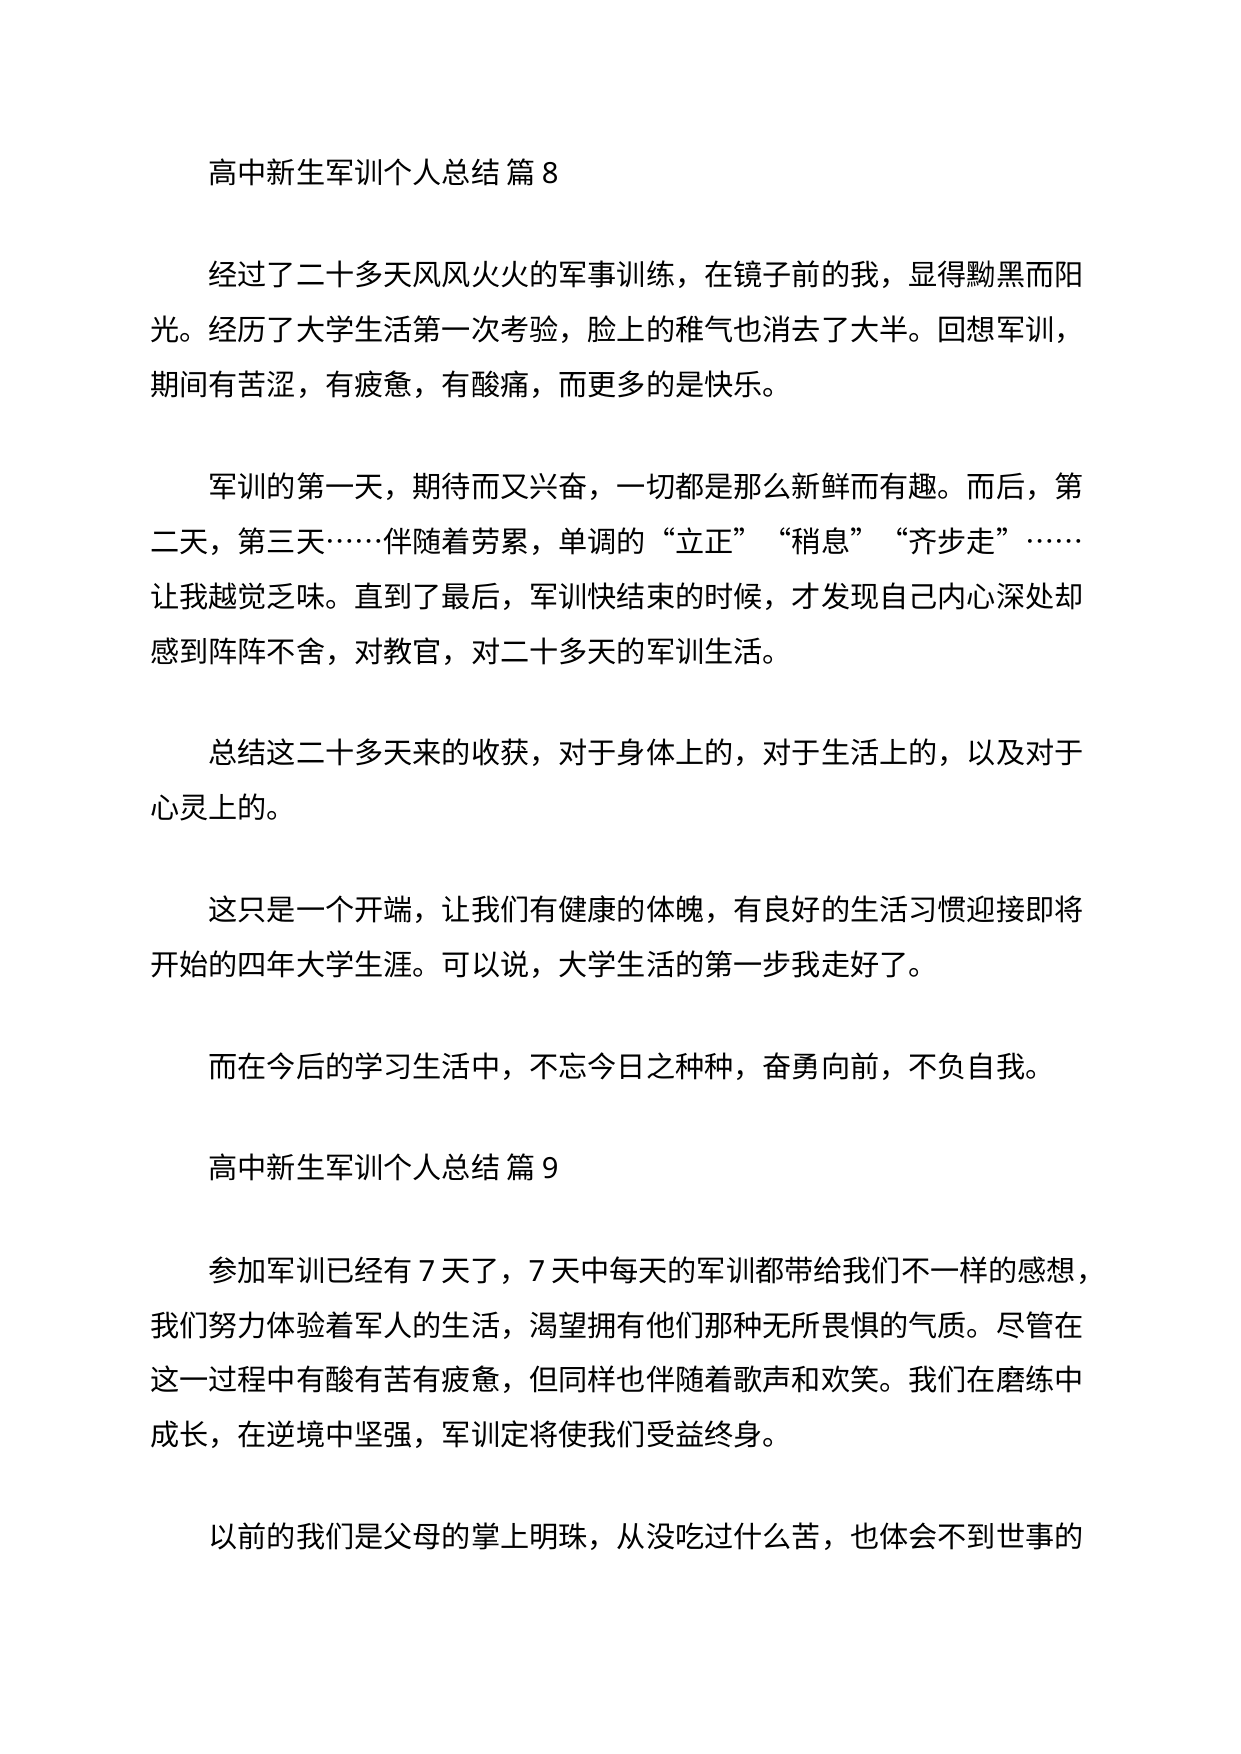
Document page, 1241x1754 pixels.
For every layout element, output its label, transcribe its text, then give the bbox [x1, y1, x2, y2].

text 经过了二十多天风风火火的军事训练，在镜子前的我，显得黝黑而阳光。经历了大学生活第一次考验，脸上的稚气也消去了大半。回想军训，期间有苦涩，有疲惫，有酸痛，而更多的是快乐。 [150, 252, 1090, 404]
text 总结这二十多天来的收获，对于身体上的，对于生活上的，以及对于心灵上的。 [150, 730, 1090, 827]
text 这只是一个开端，让我们有健康的体魄，有良好的生活习惯迎接即将开始的四年大学生涯。可以说，大学生活的第一步我走好了。 [150, 887, 1090, 984]
text 参加军训已经有7天了，7天中每天的军训都带给我们不一样的感想，我们努力体验着军人的生活，渴望拥有他们那种无所畏惧的气质。尽管在这一过程中有酸有苦有疲惫，但同样也伴随着歌声和欢笑。我们在磨练中成长，在逆境中坚强，军训定将使我们受益终身。 [150, 1247, 1090, 1454]
text 而在今后的学习生活中，不忘今日之种种，奋勇向前，不负自我。 [150, 1043, 1090, 1086]
text 高中新生军训个人总结 篇8 [150, 150, 1090, 192]
text 军训的第一天，期待而又兴奋，一切都是那么新鲜而有趣。而后，第二天，第三天……伴随着劳累，单调的“立正”“稍息”“齐步走”……让我越觉乏味。直到了最后，军训快结束的时候，才发现自己内心深处却感到阵阵不舍，对教官，对二十多天的军训生活。 [150, 463, 1090, 671]
text 高中新生军训个人总结 篇9 [150, 1145, 1090, 1187]
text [150, 1514, 1090, 1556]
